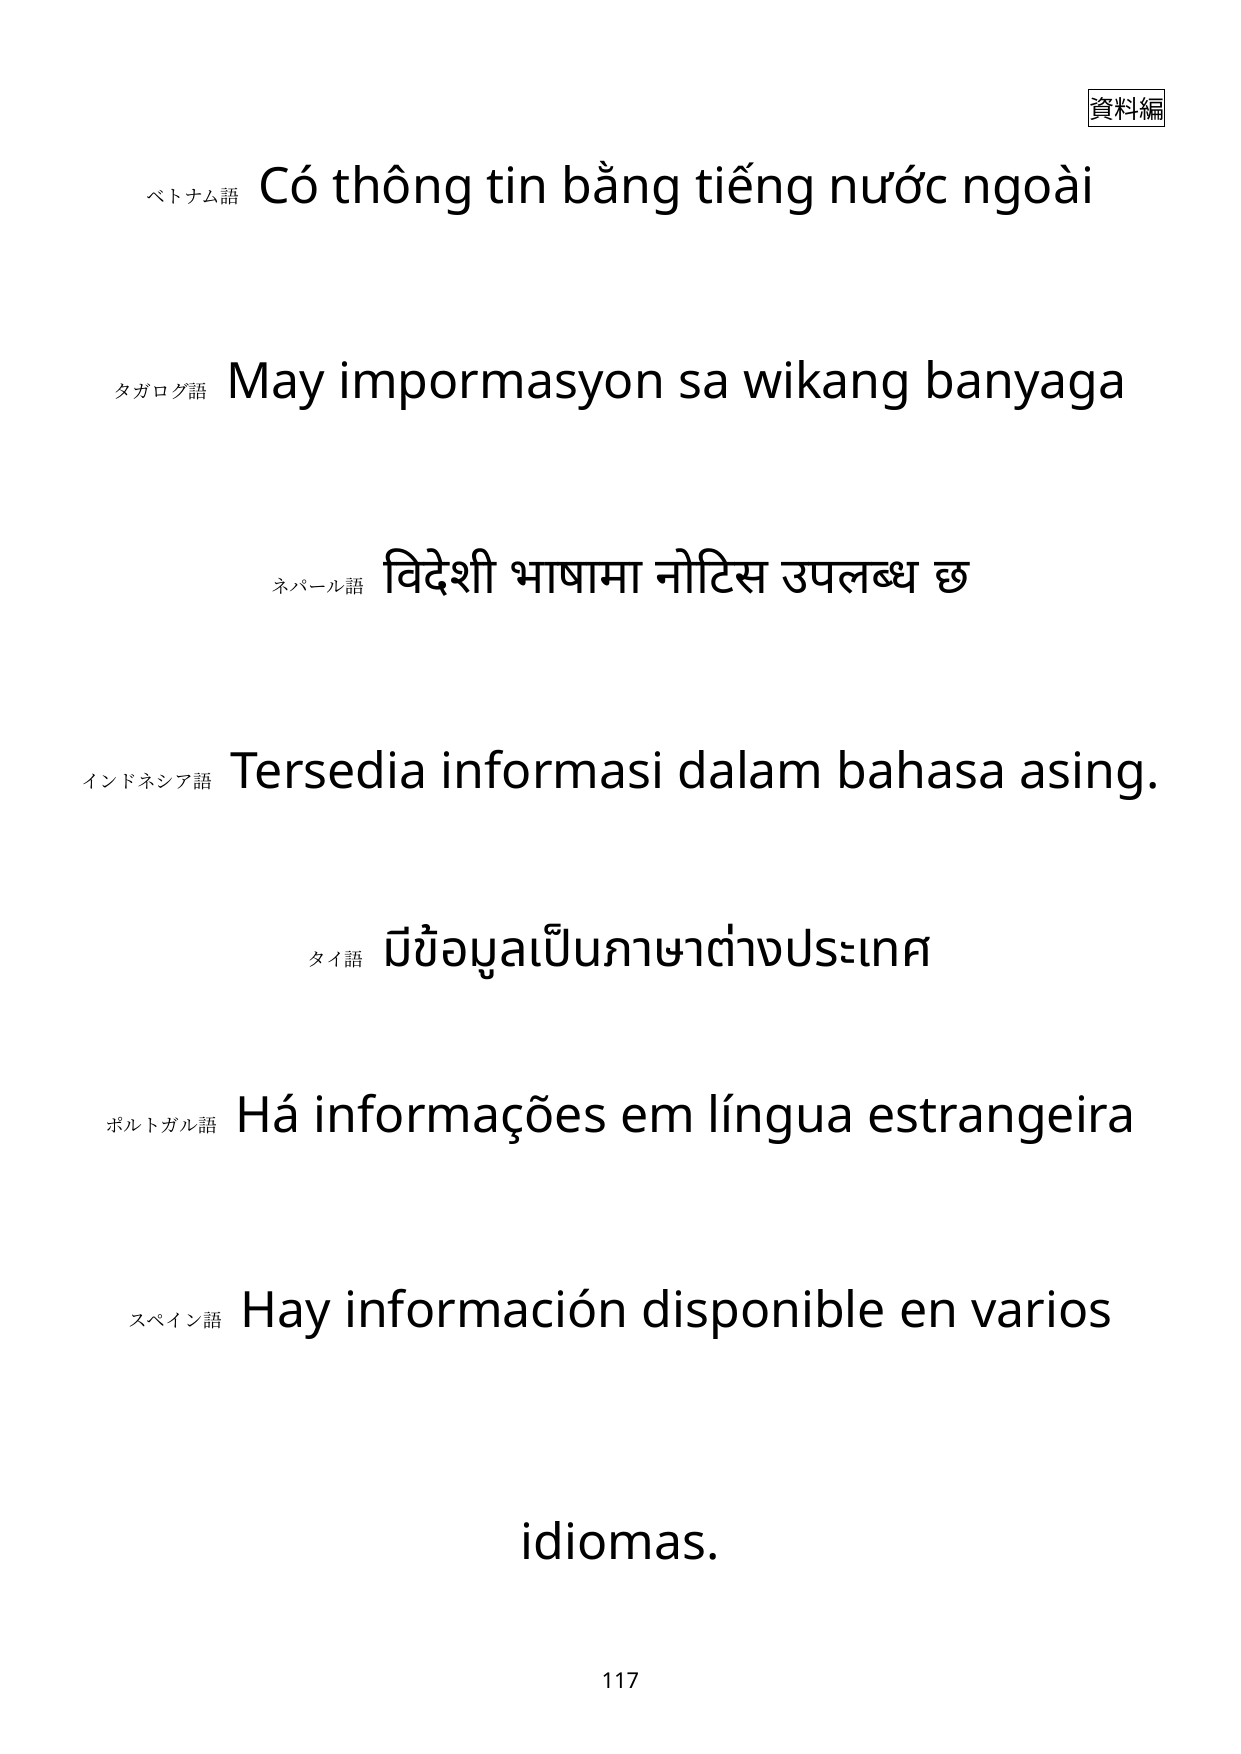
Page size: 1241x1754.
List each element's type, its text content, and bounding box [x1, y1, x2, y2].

text インドネシア語 Tersedia informasi dalam bahasa asing. [75, 723, 1165, 816]
text ポルトガル語 Há informações em língua estrangeira [75, 1067, 1165, 1160]
text タイ語 มีข้อมูลเป็นภาษาต่างประเทศ [75, 918, 1165, 980]
text タガログ語 May impormasyon sa wikang banyaga [75, 333, 1165, 426]
text ネパール語 विदेशी भाषामा नोटिस उपलब्ध छ [75, 528, 1165, 621]
text ベトナム語 Có thông tin bằng tiếng nước ngoài [75, 138, 1165, 231]
text スペイン語 Hay información disponible en varios idiomas. [75, 1262, 1165, 1587]
